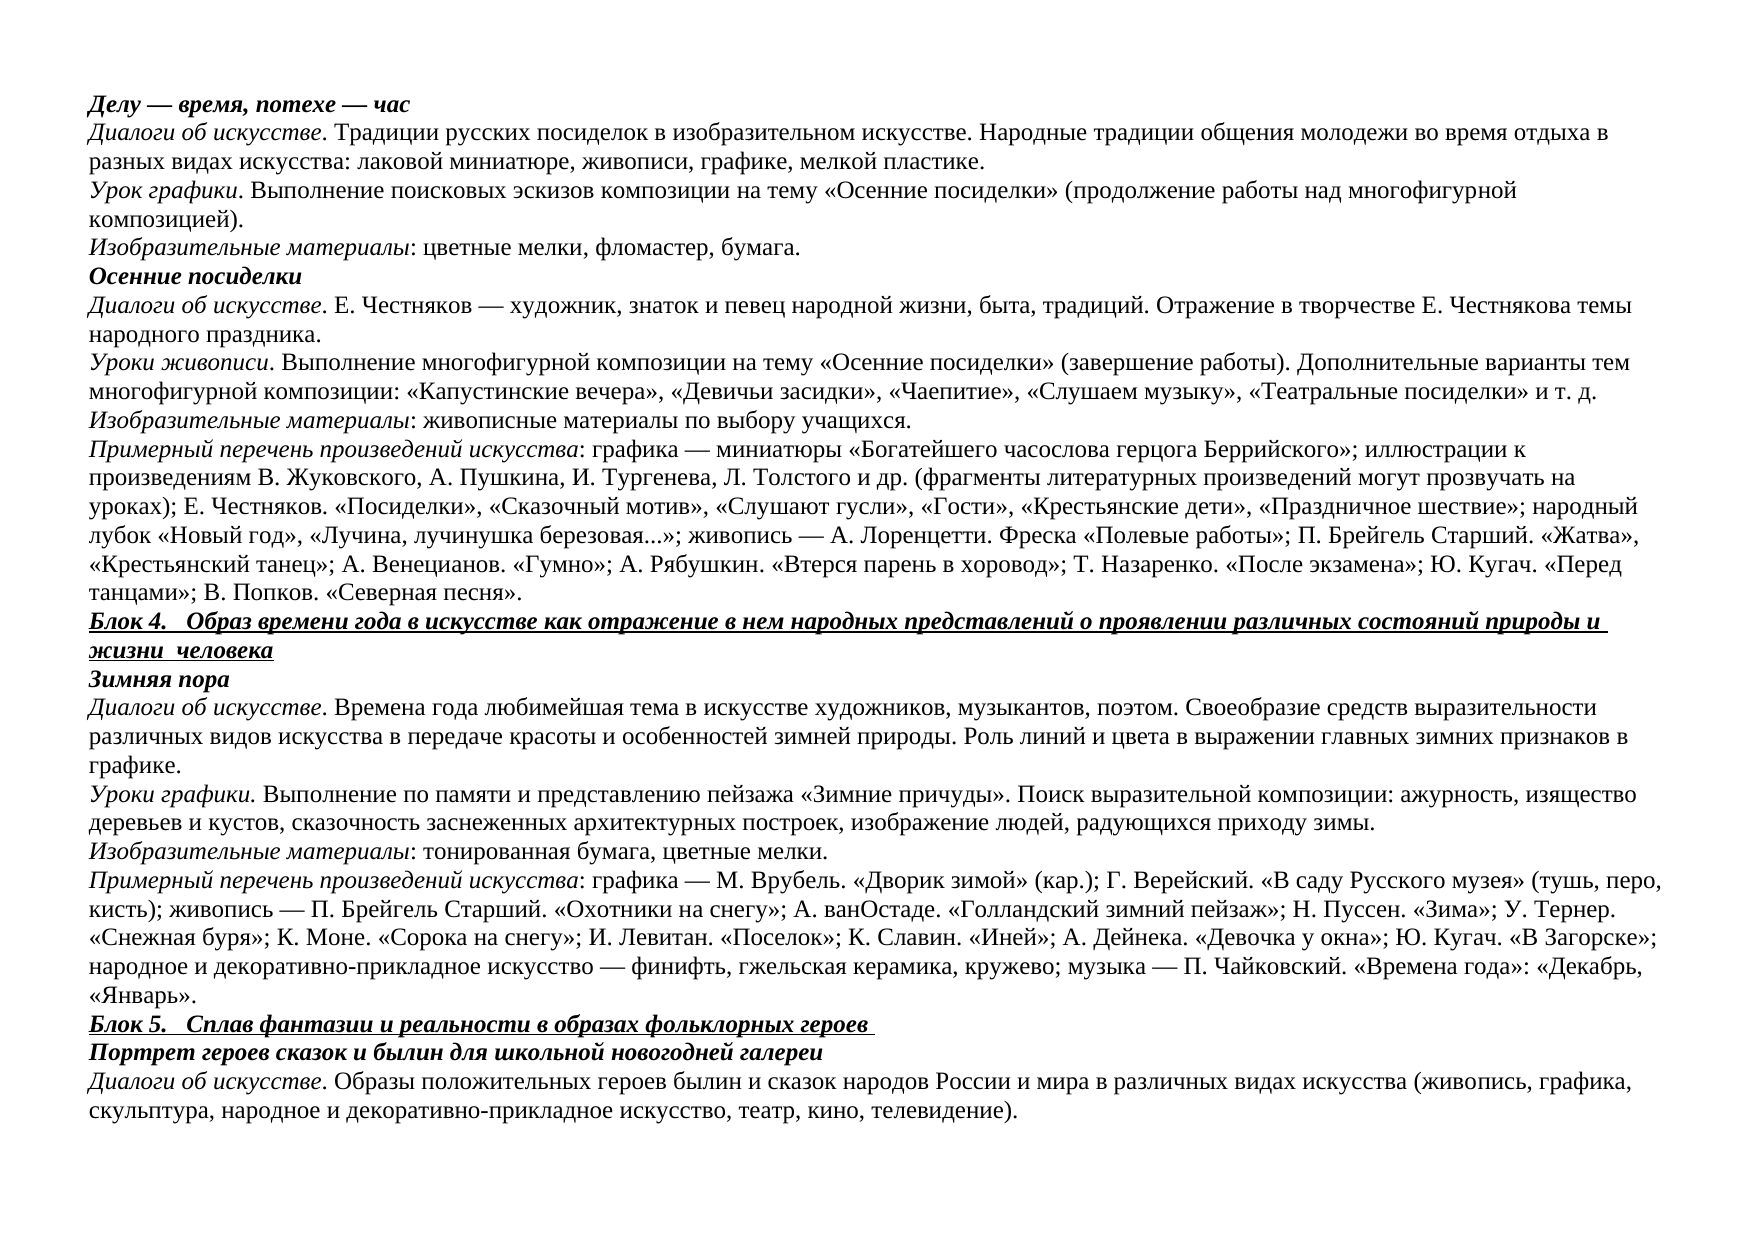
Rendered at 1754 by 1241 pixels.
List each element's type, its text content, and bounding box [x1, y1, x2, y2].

text Портрет героев сказок и былин для школьной новогодней галереи [89, 1037, 1665, 1066]
text Осенние посиделки [89, 261, 1665, 290]
text Диалоги об искусстве. Образы положительных героев былин и сказок народов России и мира в различных видах искусства (живопись, графика, скульптура, народное и декоративно-прикладное искусство, театр, кино, телевидение). [89, 1066, 1665, 1124]
text Урок графики. Выполнение поисковых эскизов композиции на тему «Осенние посиделки» (продолжение работы над многофигурной композицией). [89, 175, 1665, 232]
text Изобразительные материалы: живописные материалы по выбору учащихся. [89, 405, 1665, 434]
text Диалоги об искусстве. Е. Честняков — художник, знаток и певец народной жизни, быта, традиций. Отражение в творчестве Е. Честнякова темы народного праздника. [89, 290, 1665, 347]
text Уроки живописи. Выполнение многофигурной композиции на тему «Осенние посиделки» (завершение работы). Дополнительные варианты тем многофигурной композиции: «Капустинские вечера», «Девичьи засидки», «Чаепитие», «Слушаем музыку», «Театральные посиделки» и т. д. [89, 347, 1665, 405]
text Примерный перечень произведений искусства: графика — миниатюры «Богатейшего часослова герцога Беррийского»; иллюстрации к произведениям В. Жуковского, А. Пушкина, И. Тургенева, Л. Толстого и др. (фрагменты литературных произведений могут прозвучать на уроках); Е. Честняков. «Посиделки», «Сказочный мотив», «Слушают гусли», «Гости», «Крестьянские дети», «Праздничное шествие»; народный лубок «Новый год», «Лучина, лучинушка березовая...»; живопись — А. Лоренцетти. Фреска «Полевые работы»; П. Брейгель Старший. «Жатва», «Крестьянский танец»; А. Венецианов. «Гумно»; А. Рябушкин. «Втерся парень в хоровод»; Т. Назаренко. «После экзамена»; Ю. Кугач. «Перед танцами»; В. Попков. «Северная песня». [89, 434, 1665, 606]
text Уроки графики. Выполнение по памяти и представлению пейзажа «Зимние причуды». Поиск выразительной композиции: ажурность, изящество деревьев и кустов, сказочность заснеженных архитектурных построек, изображение людей, радующихся приходу зимы. [89, 779, 1665, 836]
text Диалоги об искусстве. Традиции русских посиделок в изобразительном искусстве. Народные традиции общения молодежи во время отдыха в разных видах искусства: лаковой миниатюре, живописи, графике, мелкой пластике. [89, 117, 1665, 175]
text Делу — время, потехе — час [89, 89, 1665, 117]
text Зимняя пора [89, 664, 1665, 692]
text Примерный перечень произведений искусства: графика — М. Врубель. «Дворик зимой» (кар.); Г. Верейский. «В саду Русского музея» (тушь, перо, кисть); живопись — П. Брейгель Старший. «Охотники на снегу»; А. ванОстаде. «Голландский зимний пейзаж»; Н. Пуссен. «Зима»; У. Тернер. «Снежная буря»; К. Моне. «Сорока на снегу»; И. Левитан. «Поселок»; К. Славин. «Иней»; А. Дейнека. «Девочка у окна»; Ю. Кугач. «В Загорске»; народное и декоративно-прикладное искусство — финифть, гжельская керамика, кружево; музыка — П. Чайковский. «Времена года»: «Декабрь, «Январь». [89, 865, 1665, 1009]
text Блок 5. Сплав фантазии и реальности в образах фольклорных героев [89, 1009, 1665, 1037]
text Диалоги об искусстве. Времена года любимейшая тема в искусстве художников, музыкантов, поэтом. Своеобразие средств выразительности различных видов искусства в передаче красоты и особенностей зимней природы. Роль линий и цвета в выражении главных зимних признаков в графике. [89, 692, 1665, 779]
text Изобразительные материалы: цветные мелки, фломастер, бумага. [89, 232, 1665, 261]
text Изобразительные материалы: тонированная бумага, цветные мелки. [89, 836, 1665, 865]
text Блок 4. Образ времени года в искусстве как отражение в нем народных представлений о проявлении различных состояний природы и жизни человека [89, 606, 1665, 664]
